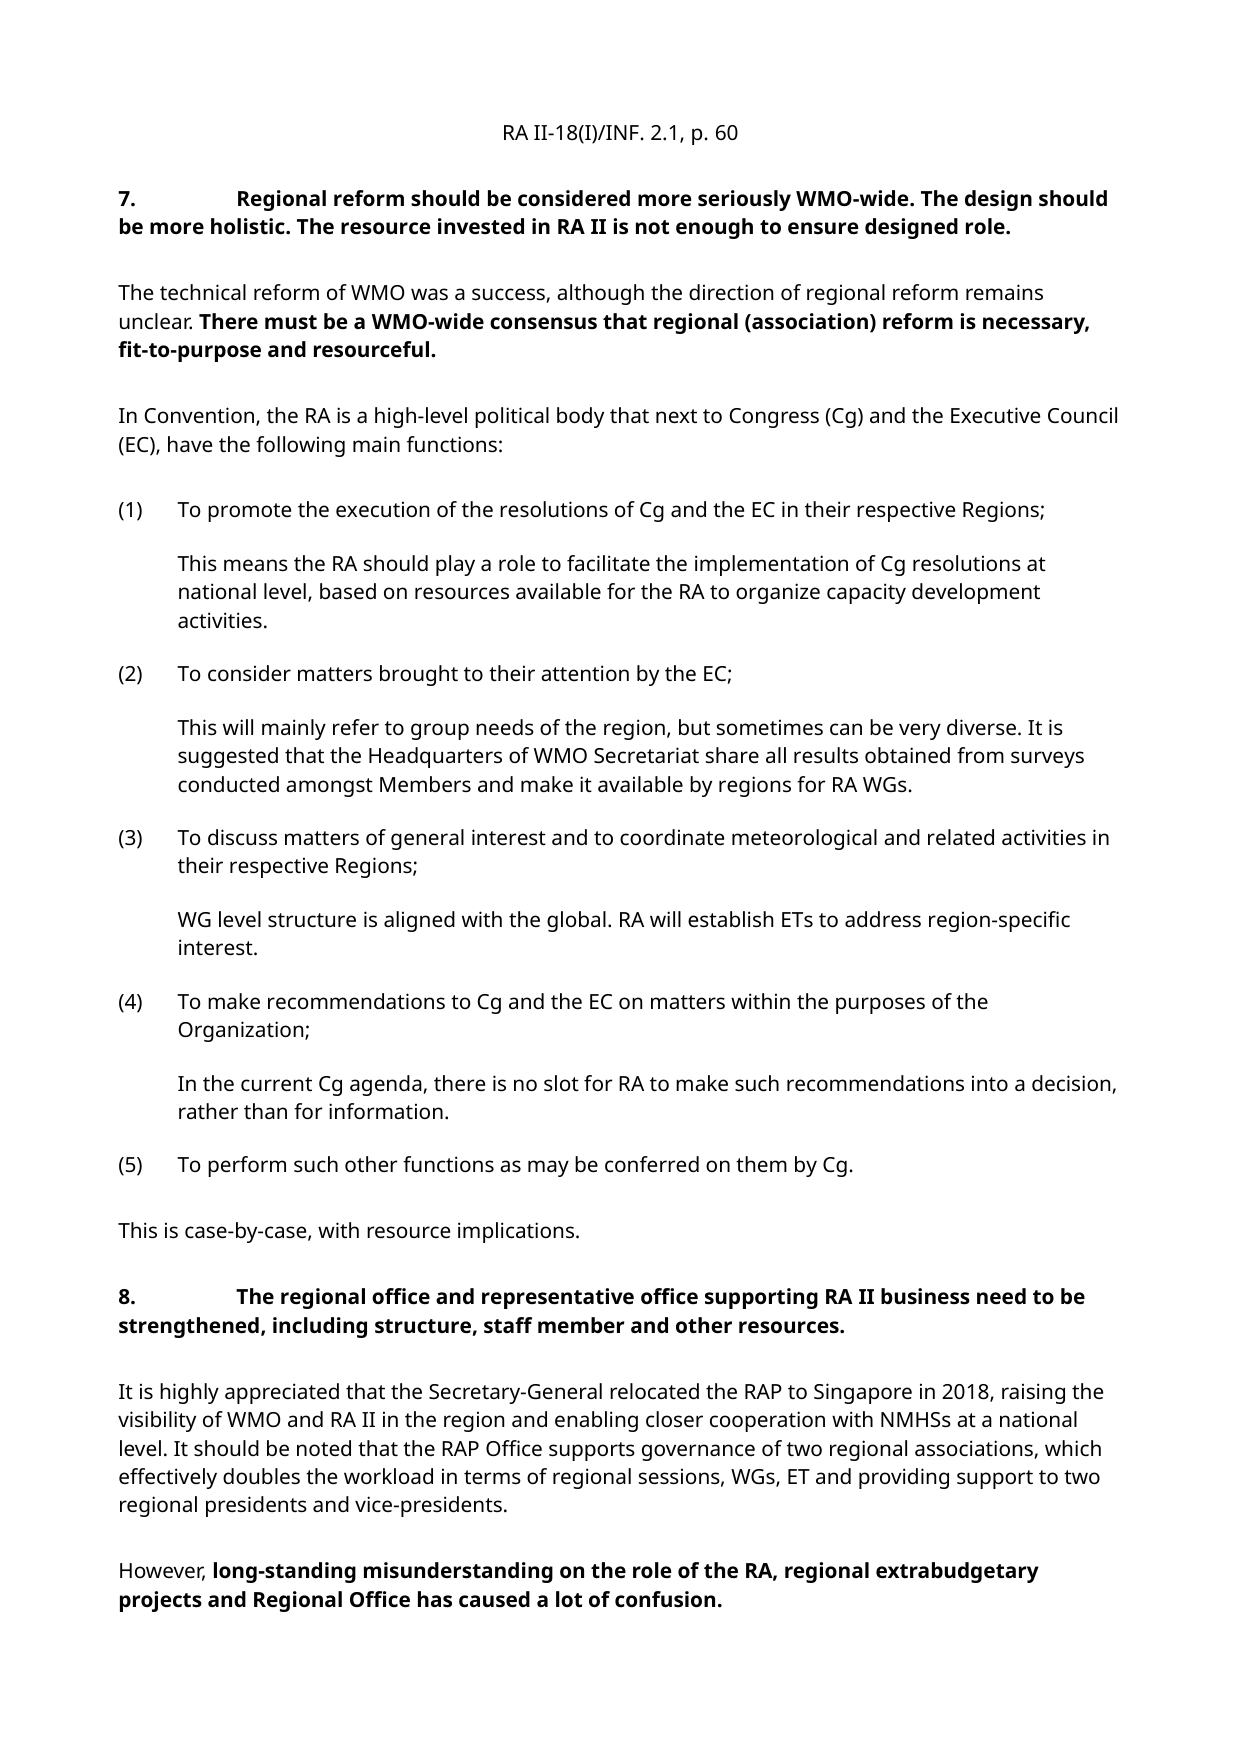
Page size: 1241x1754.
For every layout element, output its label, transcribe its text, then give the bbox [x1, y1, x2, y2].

text It is highly appreciated that the Secretary-General relocated the RAP to Singapore in 2018, raising the visibility of WMO and RA II in the region and enabling closer cooperation with NMHSs at a national level. It should be noted that the RAP Office supports governance of two regional associations, which effectively doubles the workload in terms of regional sessions, WGs, ET and providing support to two regional presidents and vice-presidents. [118, 1377, 1122, 1519]
text (2) To consider matters brought to their attention by the EC; [118, 659, 1122, 688]
text This means the RA should play a role to facilitate the implementation of Cg resolutions at national level, based on resources available for the RA to organize capacity development activities. [118, 549, 1122, 634]
text In Convention, the RA is a high-level political body that next to Congress (Cg) and the Executive Council (EC), have the following main functions: [118, 401, 1122, 458]
text In the current Cg agenda, there is no slot for RA to make such recommendations into a decision, rather than for information. [118, 1069, 1122, 1126]
text (5) To perform such other functions as may be conferred on them by Cg. [118, 1151, 1122, 1179]
text This will mainly refer to group needs of the region, but sometimes can be very diverse. It is suggested that the Headquarters of WMO Secretariat share all results obtained from surveys conducted amongst Members and make it available by regions for RA WGs. [118, 713, 1122, 798]
text (3) To discuss matters of general interest and to coordinate meteorological and related activities in their respective Regions; [118, 823, 1122, 880]
text The technical reform of WMO was a success, although the direction of regional reform remains unclear. There must be a WMO-wide consensus that regional (association) reform is necessary, fit-to-purpose and resourceful. [118, 278, 1122, 364]
text WG level structure is aligned with the global. RA will establish ETs to address region-specific interest. [118, 905, 1122, 962]
text This is case-by-case, with resource implications. [118, 1217, 1122, 1245]
text 8. The regional office and representative office supporting RA II business need to be strengthened, including structure, staff member and other resources. [118, 1282, 1122, 1339]
text (1) To promote the execution of the resolutions of Cg and the EC in their respective Regions; [118, 496, 1122, 524]
text (4) To make recommendations to Cg and the EC on matters within the purposes of the Organization; [118, 987, 1122, 1044]
text 7. Regional reform should be considered more seriously WMO-wide. The design should be more holistic. The resource invested in RA II is not enough to ensure designed role. [118, 184, 1122, 241]
text However, long-standing misunderstanding on the role of the RA, regional extrabudgetary projects and Regional Office has caused a lot of confusion. [118, 1557, 1122, 1613]
